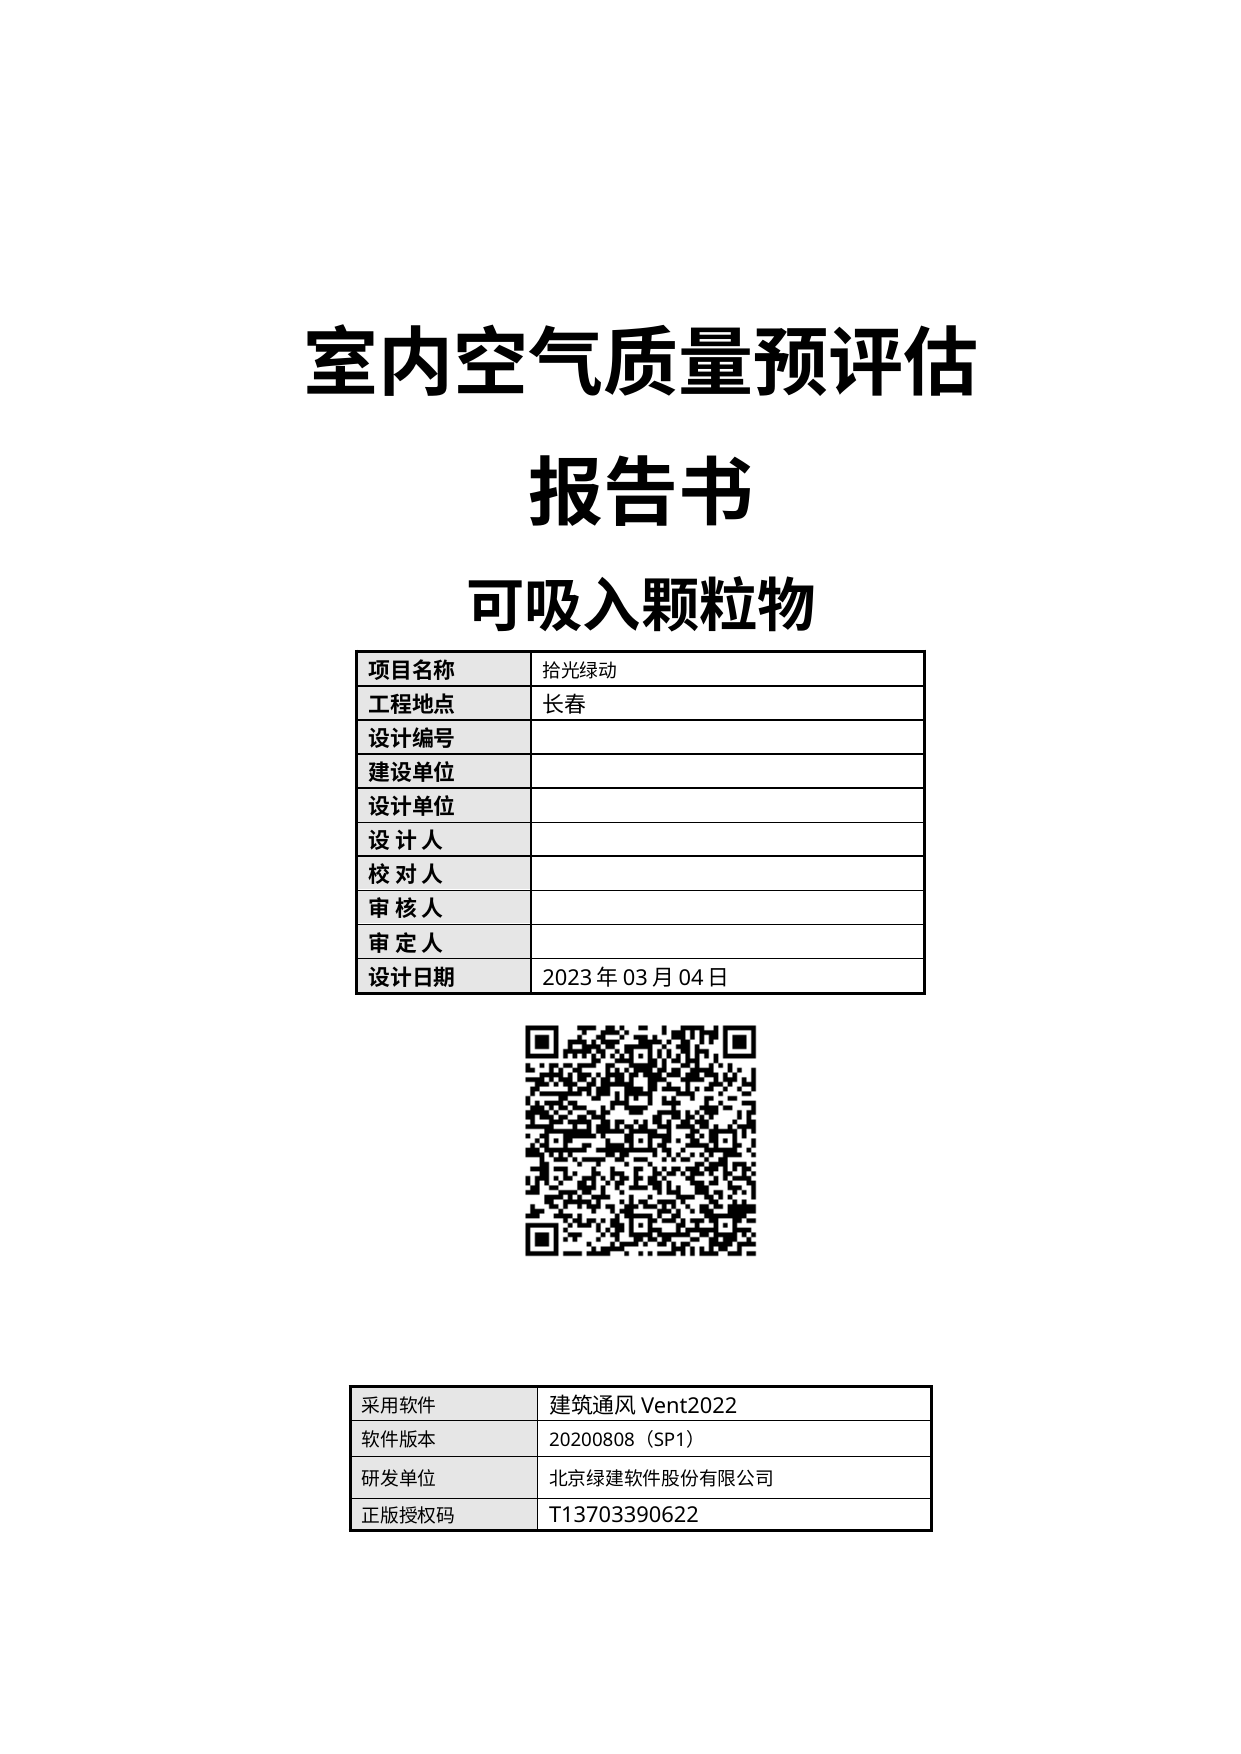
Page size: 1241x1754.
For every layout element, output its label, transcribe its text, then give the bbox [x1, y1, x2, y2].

table_cell 工程地点 [358, 687, 530, 719]
table_cell 审 定 人 [358, 925, 530, 958]
picture [507, 1007, 775, 1275]
table_cell 长春 [532, 687, 923, 719]
table_cell 北京绿建软件股份有限公司 [538, 1457, 930, 1498]
table_cell 正版授权码 [352, 1499, 537, 1529]
table_header 建筑通风Vent2022 [538, 1388, 930, 1420]
table_cell [532, 755, 923, 787]
table_cell [532, 925, 923, 958]
table_cell 设计单位 [358, 789, 530, 821]
table_cell 校 对 人 [358, 857, 530, 889]
table_cell 审 核 人 [358, 891, 530, 923]
table_cell 设计编号 [358, 721, 530, 753]
table_cell [532, 891, 923, 923]
table_header 项目名称 [358, 653, 530, 685]
table_cell T13703390622 [538, 1499, 930, 1529]
table_cell 设计日期 [358, 959, 530, 992]
table_header 采用软件 [352, 1388, 537, 1420]
table_cell [532, 857, 923, 889]
table_cell [532, 789, 923, 821]
table_cell [532, 823, 923, 855]
table_cell 研发单位 [352, 1457, 537, 1498]
table_cell 设 计 人 [358, 823, 530, 855]
table_header 拾光绿动 [532, 653, 923, 685]
table_cell [532, 721, 923, 753]
table_cell 2023年03月04日 [532, 959, 923, 992]
text 可吸入颗粒物 [229, 552, 1053, 649]
table_cell 软件版本 [352, 1421, 537, 1456]
table_cell 20200808（SP1） [538, 1421, 930, 1456]
text 室内空气质量预评估 [229, 292, 1053, 422]
text 报告书 [229, 422, 1053, 552]
table_cell 建设单位 [358, 755, 530, 787]
